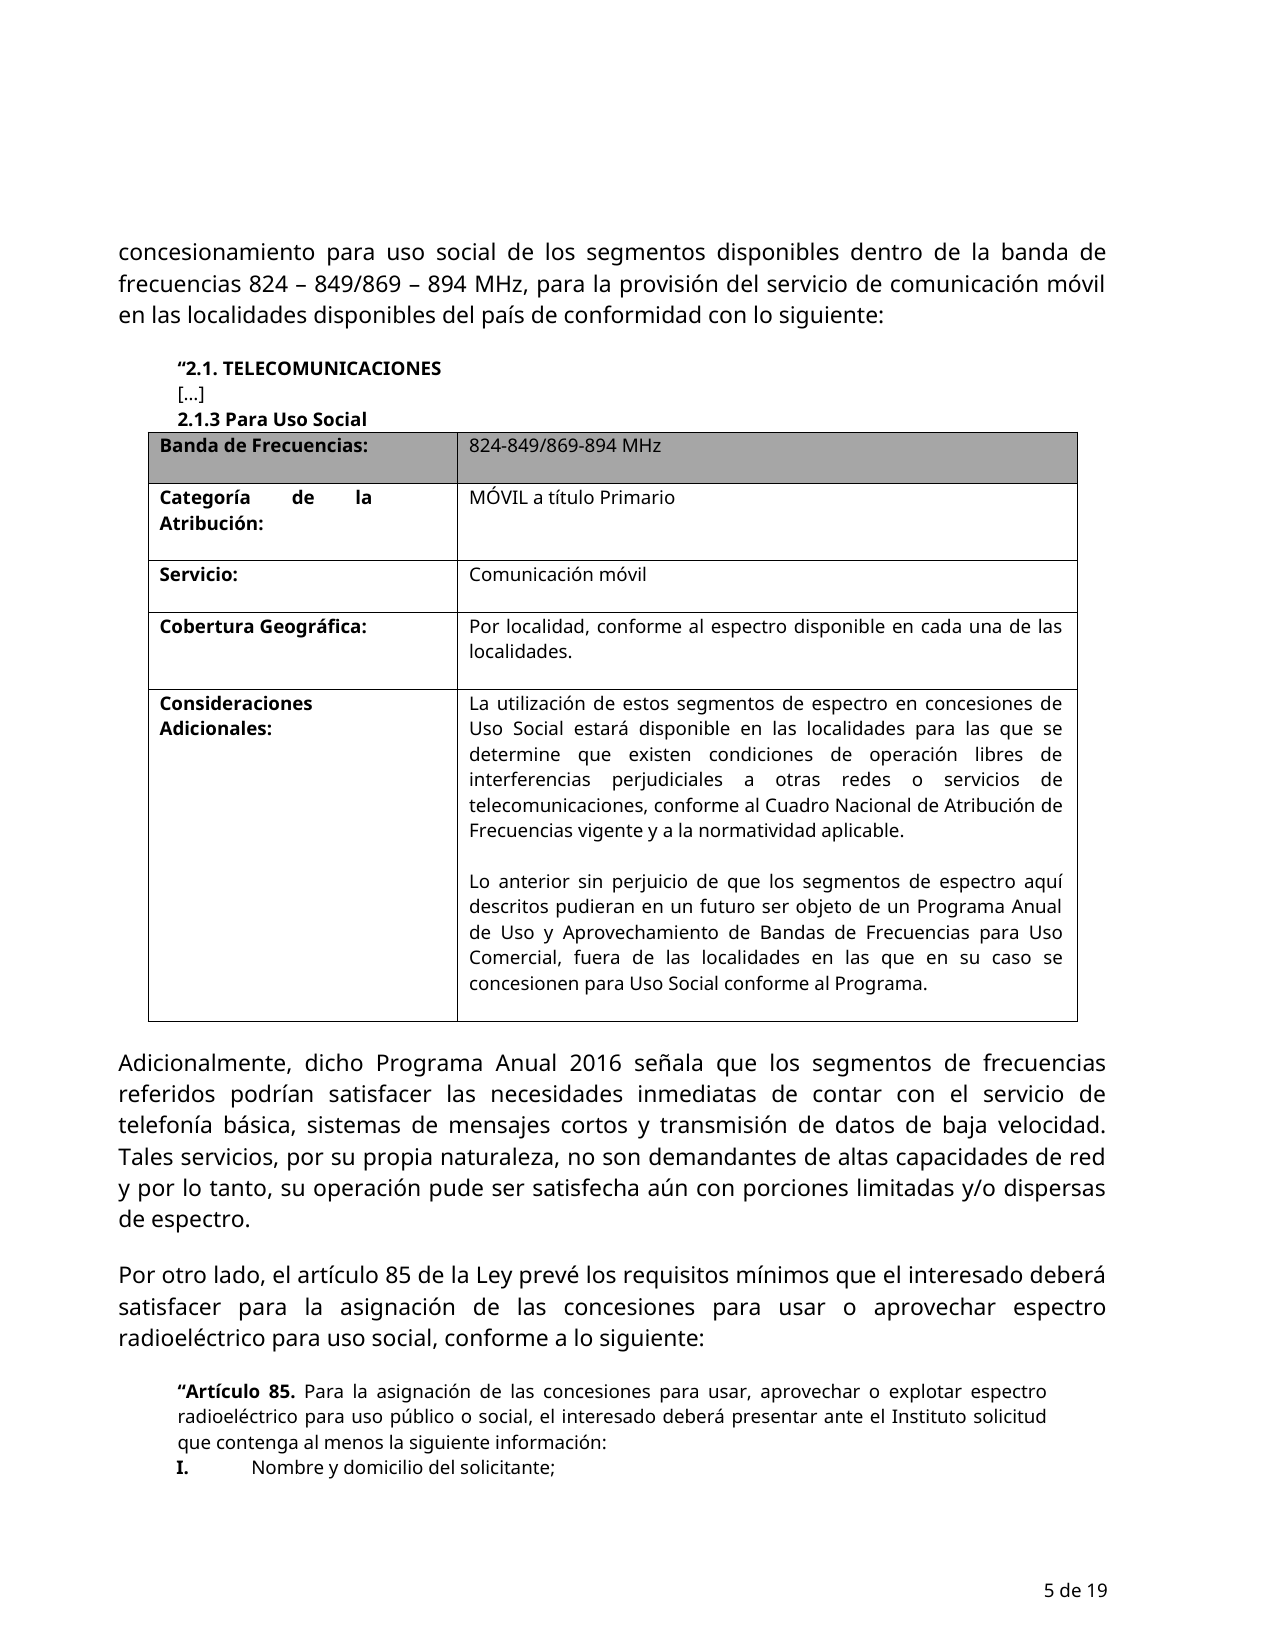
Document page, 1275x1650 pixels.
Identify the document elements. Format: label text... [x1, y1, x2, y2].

table_cell Consideraciones Adicionales: [149, 690, 457, 1021]
text 2.1.3 Para Uso Social [177, 406, 1034, 432]
text Adicionalmente, dicho Programa Anual 2016 señala que los segmentos de frecuencias referidos podrían satisfacer las necesidades inmediatas de contar con el servicio de telefonía básica, sistemas de mensajes cortos y transmisión de datos de baja velocidad. Tales servicios, por su propia naturaleza, no son demandantes de altas capacidades de red y por lo tanto, su operación pude ser satisfecha aún con porciones limitadas y/o dispersas de espectro. [118, 1047, 1107, 1234]
text Por otro lado, el artículo 85 de la Ley prevé los requisitos mínimos que el interesado deberá satisfacer para la asignación de las concesiones para usar o aprovechar espectro radioeléctrico para uso social, conforme a lo siguiente: [118, 1259, 1107, 1353]
table_cell Comunicación móvil [458, 561, 1077, 612]
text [118, 236, 1107, 330]
list Nombre y domicilio del solicitante; [176, 1454, 1048, 1480]
table_cell Cobertura Geográfica: [149, 613, 457, 689]
table_cell Por localidad, conforme al espectro disponible en cada una de las localidades. [458, 613, 1077, 689]
table_cell La utilización de estos segmentos de espectro en concesiones de Uso Social estará disponible en las localidades para las que se determine que existen condiciones de operación libres de interferencias perjudiciales a otras redes o servicios de telecomunicaciones, conforme al Cuadro Nacional de Atribución de Frecuencias vigente y a la normatividad aplicable. Lo anterior sin perjuicio de que los segmentos de espectro aquí descritos pudieran en un futuro ser objeto de un Programa Anual de Uso y Aprovechamiento de Bandas de Frecuencias para Uso Comercial, fuera de las localidades en las que en su caso se concesionen para Uso Social conforme al Programa. [458, 690, 1077, 1021]
table_cell Categoría de la Atribución: [149, 484, 457, 560]
text “Artículo 85. Para la asignación de las concesiones para usar, aprovechar o explotar espectro radioeléctrico para uso público o social, el interesado deberá presentar ante el Instituto solicitud que contenga al menos la siguiente información: [177, 1378, 1048, 1454]
table_cell MÓVIL a título Primario [458, 484, 1077, 560]
table_header 824-849/869-894 MHz [458, 433, 1077, 483]
table_header Banda de Frecuencias: [149, 433, 457, 483]
text […] [177, 381, 1034, 406]
text “2.1. TELECOMUNICACIONES [177, 355, 1034, 381]
table_cell Servicio: [149, 561, 457, 612]
